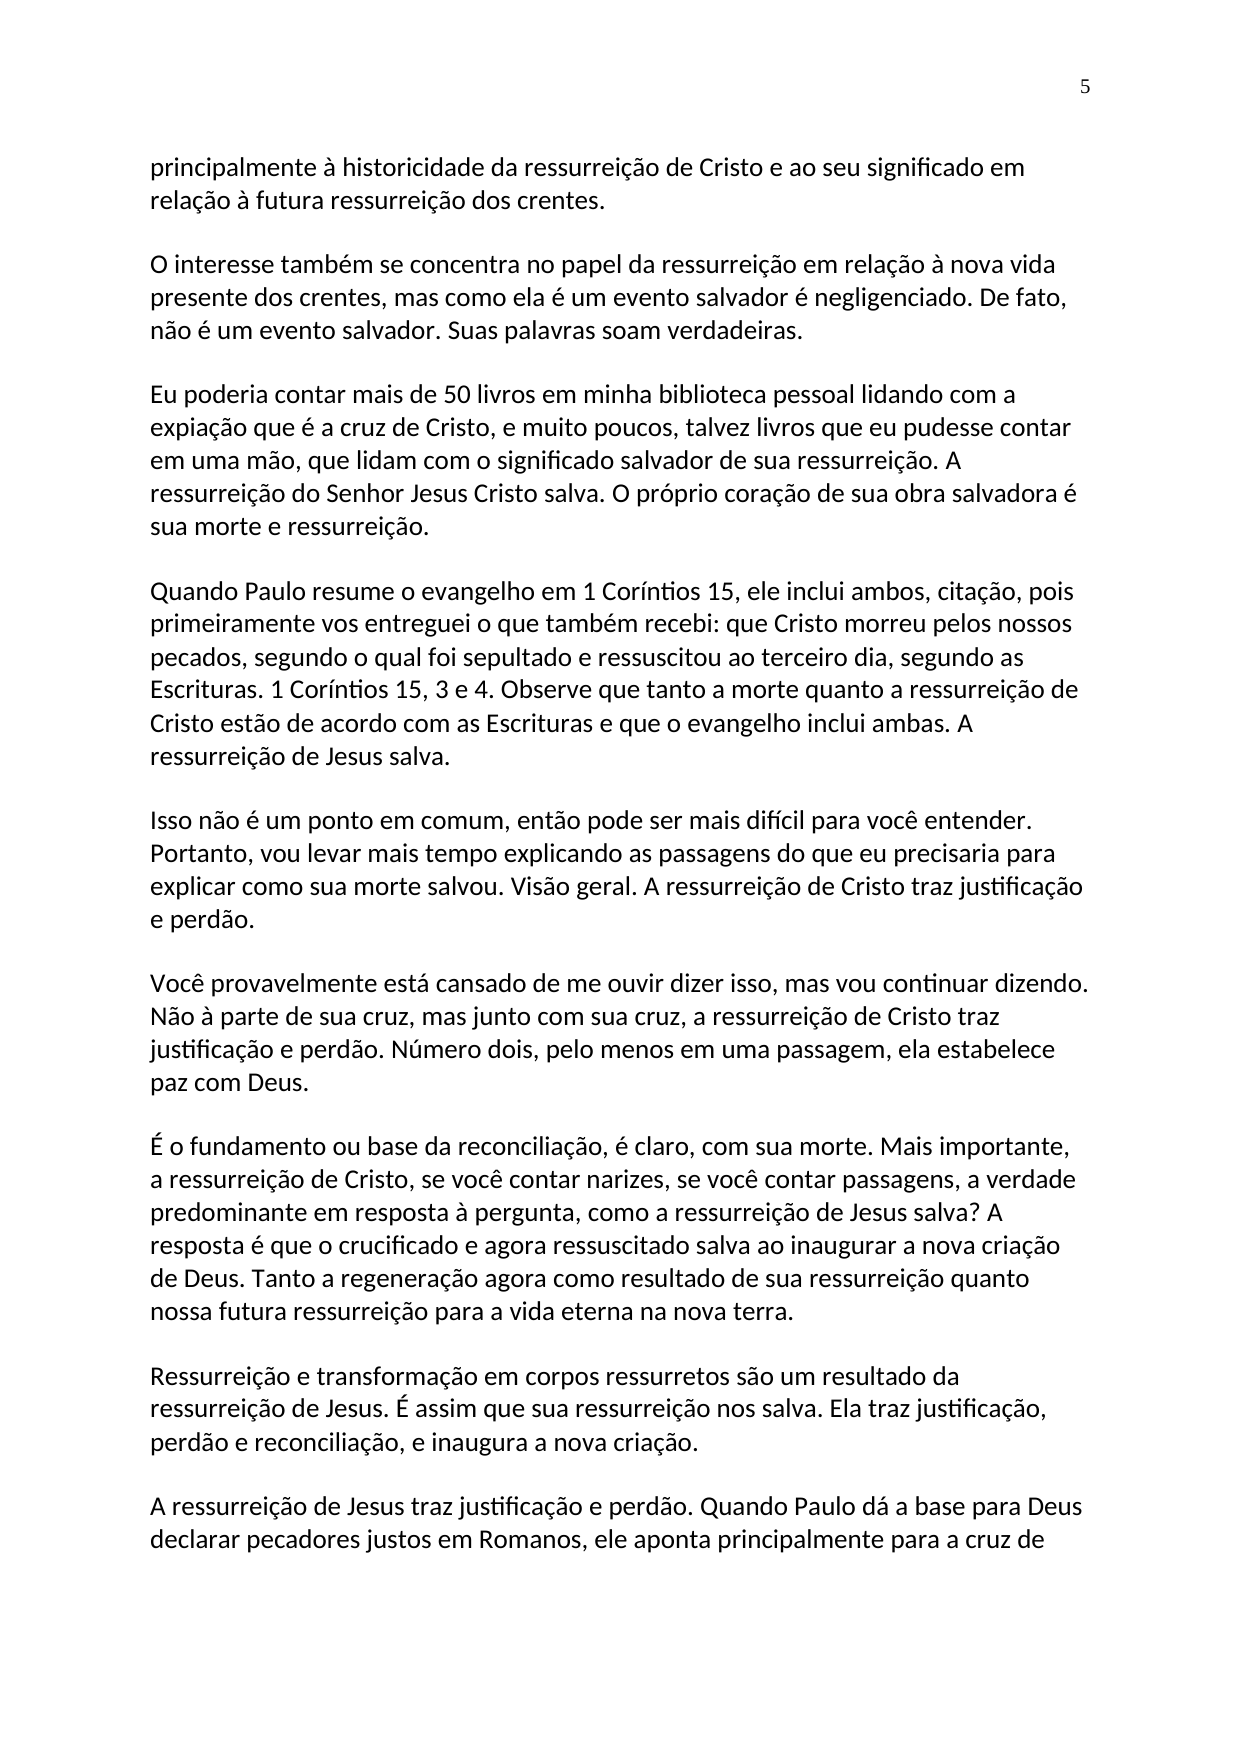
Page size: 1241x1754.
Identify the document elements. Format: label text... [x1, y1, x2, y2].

text O interesse também se concentra no papel da ressurreição em relação à nova vida presente dos crentes, mas como ela é um evento salvador é negligenciado. De fato, não é um evento salvador. Suas palavras soam verdadeiras. [150, 247, 1090, 346]
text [150, 150, 1090, 216]
text É o fundamento ou base da reconciliação, é claro, com sua morte. Mais importante, a ressurreição de Cristo, se você contar narizes, se você contar passagens, a verdade predominante em resposta à pergunta, como a ressurreição de Jesus salva? A resposta é que o crucificado e agora ressuscitado salva ao inaugurar a nova criação de Deus. Tanto a regeneração agora como resultado de sua ressurreição quanto nossa futura ressurreição para a vida eterna na nova terra. [150, 1129, 1090, 1327]
text Isso não é um ponto em comum, então pode ser mais difícil para você entender. Portanto, vou levar mais tempo explicando as passagens do que eu precisaria para explicar como sua morte salvou. Visão geral. A ressurreição de Cristo traz justificação e perdão. [150, 803, 1090, 935]
text Você provavelmente está cansado de me ouvir dizer isso, mas vou continuar dizendo. Não à parte de sua cruz, mas junto com sua cruz, a ressurreição de Cristo traz justificação e perdão. Número dois, pelo menos em uma passagem, ela estabelece paz com Deus. [150, 966, 1090, 1098]
text Quando Paulo resume o evangelho em 1 Coríntios 15, ele inclui ambos, citação, pois primeiramente vos entreguei o que também recebi: que Cristo morreu pelos nossos pecados, segundo o qual foi sepultado e ressuscitou ao terceiro dia, segundo as Escrituras. 1 Coríntios 15, 3 e 4. Observe que tanto a morte quanto a ressurreição de Cristo estão de acordo com as Escrituras e que o evangelho inclui ambas. A ressurreição de Jesus salva. [150, 574, 1090, 772]
text Ressurreição e transformação em corpos ressurretos são um resultado da ressurreição de Jesus. É assim que sua ressurreição nos salva. Ela traz justificação, perdão e reconciliação, e inaugura a nova criação. [150, 1359, 1090, 1458]
text Eu poderia contar mais de 50 livros em minha biblioteca pessoal lidando com a expiação que é a cruz de Cristo, e muito poucos, talvez livros que eu pudesse contar em uma mão, que lidam com o significado salvador de sua ressurreição. A ressurreição do Senhor Jesus Cristo salva. O próprio coração de sua obra salvadora é sua morte e ressurreição. [150, 377, 1090, 542]
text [150, 1489, 1090, 1555]
